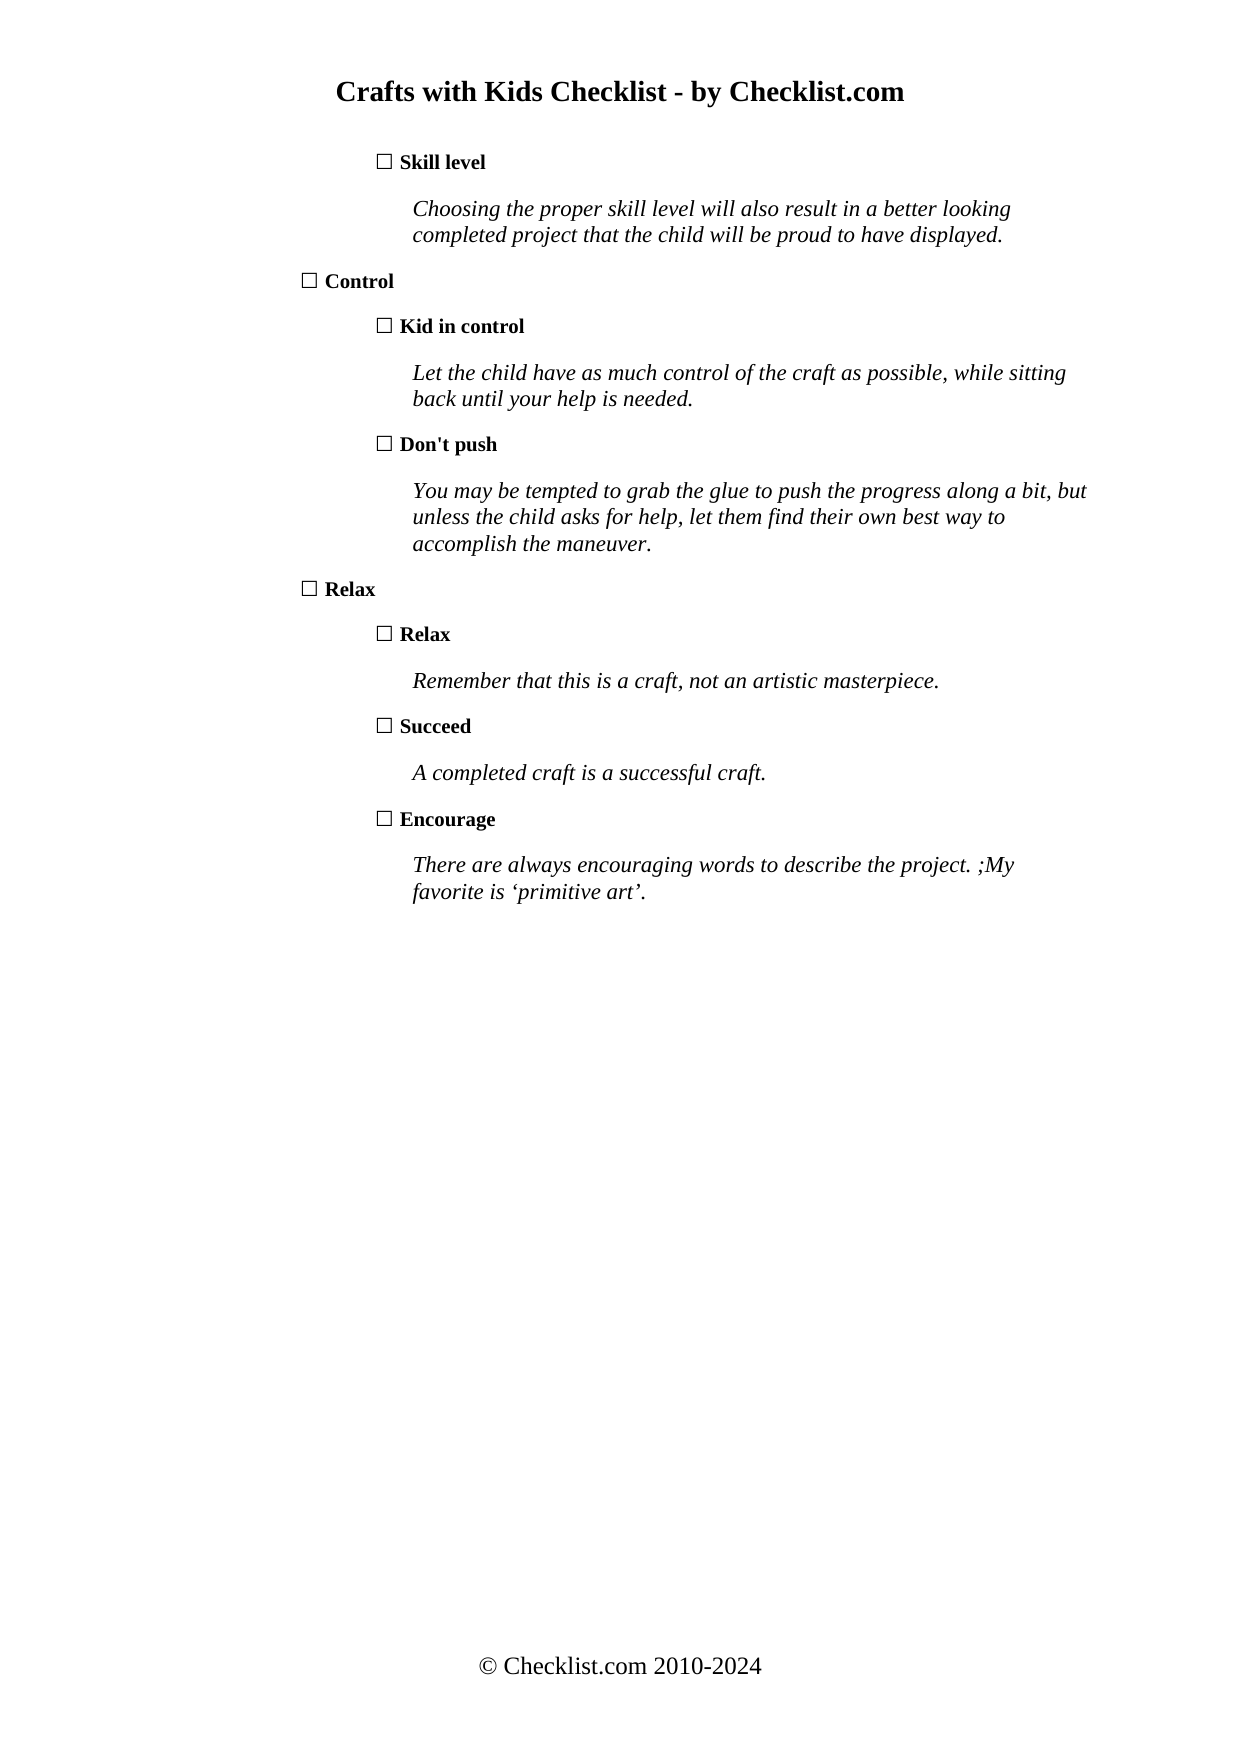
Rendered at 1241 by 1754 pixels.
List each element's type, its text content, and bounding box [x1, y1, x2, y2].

text ☐ Relax [375, 622, 1090, 646]
text Choosing the proper skill level will also result in a better looking completed project that the child will be proud to have displayed. [412, 195, 1090, 248]
text ☐ Don't push [375, 432, 1090, 456]
text ☐ Control [300, 268, 1090, 293]
text A completed craft is a successful craft. [412, 759, 1090, 786]
text Let the child have as much control of the craft as possible, while sitting back until your help is needed. [412, 358, 1090, 411]
text Remember that this is a craft, not an artistic masterpiece. [412, 667, 1090, 693]
text ☐ Kid in control [375, 313, 1090, 338]
text ☐ Encourage [375, 806, 1090, 831]
text There are always encouraging words to describe the project. ;My favorite is ‘primitive art’. [412, 851, 1090, 904]
text ☐ Relax [300, 577, 1090, 601]
text ☐ Succeed [375, 714, 1090, 738]
text ☐ Skill level [375, 150, 1090, 174]
text You may be tempted to grab the glue to push the progress along a bit, but unless the child asks for help, let them find their own best way to accomplish the maneuver. [412, 477, 1090, 556]
